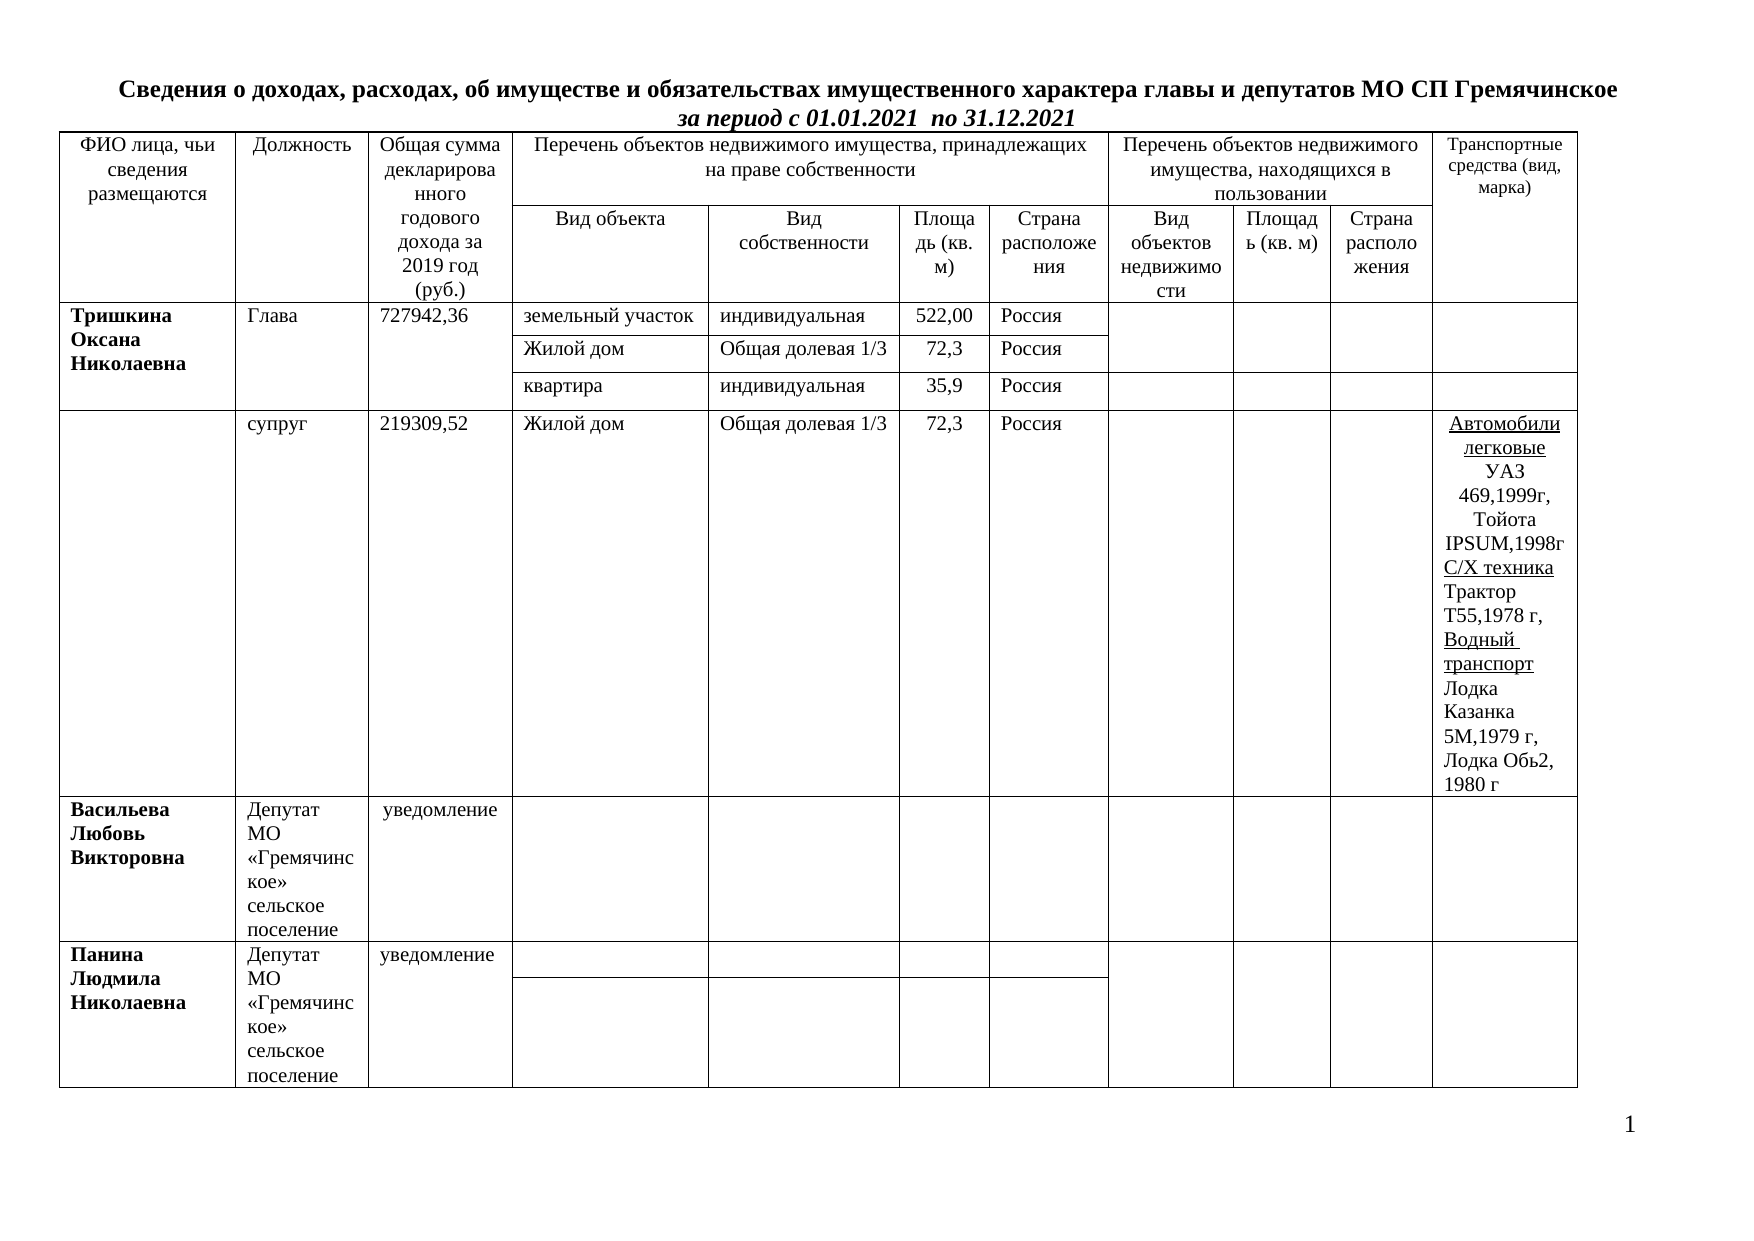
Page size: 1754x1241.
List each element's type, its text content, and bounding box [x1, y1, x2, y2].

table_cell Глава [236, 303, 368, 410]
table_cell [236, 797, 368, 941]
table_cell Общая долевая 1/3 [709, 336, 899, 372]
table_cell [513, 797, 708, 941]
table_cell Россия [990, 336, 1108, 372]
table_cell [1331, 411, 1432, 796]
table_cell [990, 797, 1108, 941]
table_cell Вид собственности [709, 206, 899, 302]
table_header Транспортные средства (вид, марка) [1433, 133, 1577, 302]
table_cell Жилой дом [513, 336, 708, 372]
table_cell Вид объектов недвижимости [1109, 206, 1233, 302]
table_cell [900, 797, 989, 941]
table_cell [709, 797, 899, 941]
table_cell [1331, 303, 1432, 372]
table_cell 219309,52 [369, 411, 512, 796]
table_header Общая сумма декларированного годового дохода за 2019 год (руб.) [369, 133, 512, 302]
table_cell 522,00 [900, 303, 989, 335]
table_cell [900, 978, 989, 1087]
table_cell Тришкина Оксана Николаевна [60, 303, 235, 410]
table_cell [1109, 942, 1233, 1087]
table_cell [1331, 797, 1432, 941]
table_cell 72,3 [900, 336, 989, 372]
table_cell [1234, 373, 1330, 410]
table_cell уведомление [369, 797, 512, 941]
table_cell [1331, 373, 1432, 410]
table_cell [1234, 942, 1330, 1087]
table_cell Площадь (кв. м) [1234, 206, 1330, 302]
table_cell [1331, 942, 1432, 1087]
table_cell Россия [990, 373, 1108, 410]
table_cell 72,3 [900, 411, 989, 796]
table_cell [709, 978, 899, 1087]
table_cell [1433, 942, 1577, 1087]
table_cell [513, 942, 708, 977]
table_cell [1433, 373, 1577, 410]
table_cell Площадь (кв. м) [900, 206, 989, 302]
text за период с 01.01.2021 по 31.12.2021 [118, 103, 1636, 131]
table_cell супруг [236, 411, 368, 796]
table_cell [1109, 373, 1233, 410]
table_cell [1234, 411, 1330, 796]
table_cell [990, 942, 1108, 977]
table_cell [1109, 411, 1233, 796]
table_cell Панина Людмила Николаевна [60, 942, 235, 1087]
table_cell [236, 942, 368, 1087]
table_cell [900, 942, 989, 977]
table_cell Россия [990, 411, 1108, 796]
table_cell индивидуальная [709, 373, 899, 410]
table_cell индивидуальная [709, 303, 899, 335]
table_cell квартира [513, 373, 708, 410]
table_cell Страна расположения [990, 206, 1108, 302]
table_header Должность [236, 133, 368, 302]
table_cell [709, 942, 899, 977]
table_cell уведомление [369, 942, 512, 1087]
table_cell Россия [990, 303, 1108, 335]
table_header ФИО лица, чьи сведения размещаются [60, 133, 235, 302]
table_cell 35,9 [900, 373, 989, 410]
table_cell Автомобили легковые УАЗ 469,1999г, Тойота IPSUM,1998г С/Х техника Трактор Т55,1978 г, Водный транспорт Лодка Казанка 5М,1979 г, Лодка Обь2, 1980 г [1433, 411, 1577, 796]
table_cell [1109, 303, 1233, 372]
table_cell [990, 978, 1108, 1087]
table_header Перечень объектов недвижимого имущества, принадлежащих на праве собственности [513, 133, 1108, 204]
table_cell Васильева Любовь Викторовна [60, 797, 235, 941]
table_cell Жилой дом [513, 411, 708, 796]
table_cell [1433, 797, 1577, 941]
table_cell Страна расположения [1331, 206, 1432, 302]
table_cell [1234, 303, 1330, 372]
table_cell [1109, 797, 1233, 941]
table_cell земельный участок [513, 303, 708, 335]
table_cell [1433, 303, 1577, 372]
text Сведения о доходах, расходах, об имуществе и обязательствах имущественного характера главы и депутатов МО СП Гремячинское [118, 74, 1636, 103]
table_cell Вид объекта [513, 206, 708, 302]
table_header Перечень объектов недвижимого имущества, находящихся в пользовании [1109, 133, 1432, 204]
table_cell 727942,36 [369, 303, 512, 410]
table_cell [513, 978, 708, 1087]
table_cell [60, 411, 235, 796]
table_cell [1234, 797, 1330, 941]
table_cell Общая долевая 1/3 [709, 411, 899, 796]
